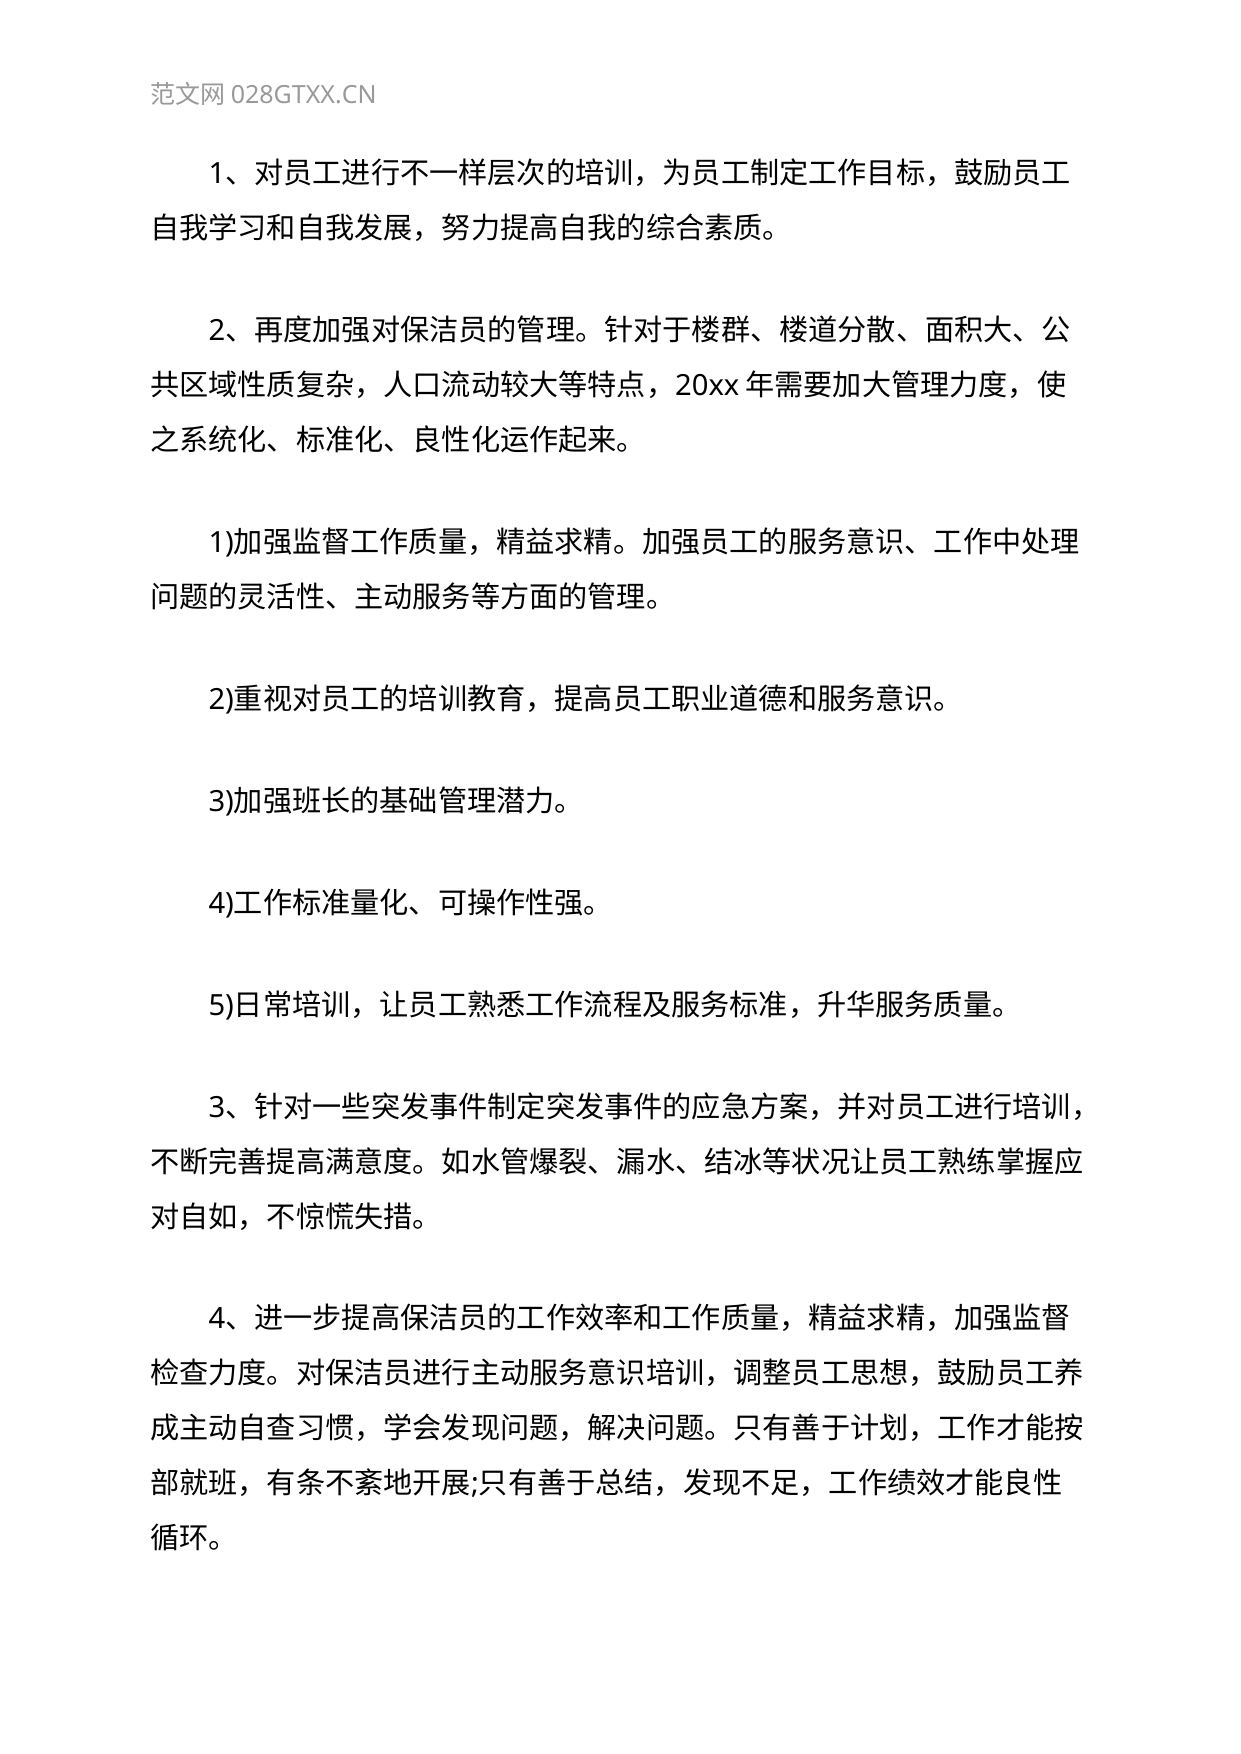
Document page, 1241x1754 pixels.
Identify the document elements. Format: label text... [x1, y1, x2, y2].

text 4、进一步提高保洁员的工作效率和工作质量，精益求精，加强监督检查力度。对保洁员进行主动服务意识培训，调整员工思想，鼓励员工养成主动自查习惯，学会发现问题，解决问题。只有善于计划，工作才能按部就班，有条不紊地开展;只有善于总结，发现不足，工作绩效才能良性循环。 [150, 1295, 1090, 1557]
text 5)日常培训，让员工熟悉工作流程及服务标准，升华服务质量。 [150, 981, 1090, 1024]
text 4)工作标准量化、可操作性强。 [150, 879, 1090, 922]
text 1、对员工进行不一样层次的培训，为员工制定工作目标，鼓励员工自我学习和自我发展，努力提高自我的综合素质。 [150, 150, 1090, 247]
text 3、针对一些突发事件制定突发事件的应急方案，并对员工进行培训，不断完善提高满意度。如水管爆裂、漏水、结冰等状况让员工熟练掌握应对自如，不惊慌失措。 [150, 1083, 1090, 1235]
text 2)重视对员工的培训教育，提高员工职业道德和服务意识。 [150, 675, 1090, 718]
text 3)加强班长的基础管理潜力。 [150, 777, 1090, 820]
text 1)加强监督工作质量，精益求精。加强员工的服务意识、工作中处理问题的灵活性、主动服务等方面的管理。 [150, 518, 1090, 616]
text 2、再度加强对保洁员的管理。针对于楼群、楼道分散、面积大、公共区域性质复杂，人口流动较大等特点，20xx年需要加大管理力度，使之系统化、标准化、良性化运作起来。 [150, 307, 1090, 459]
